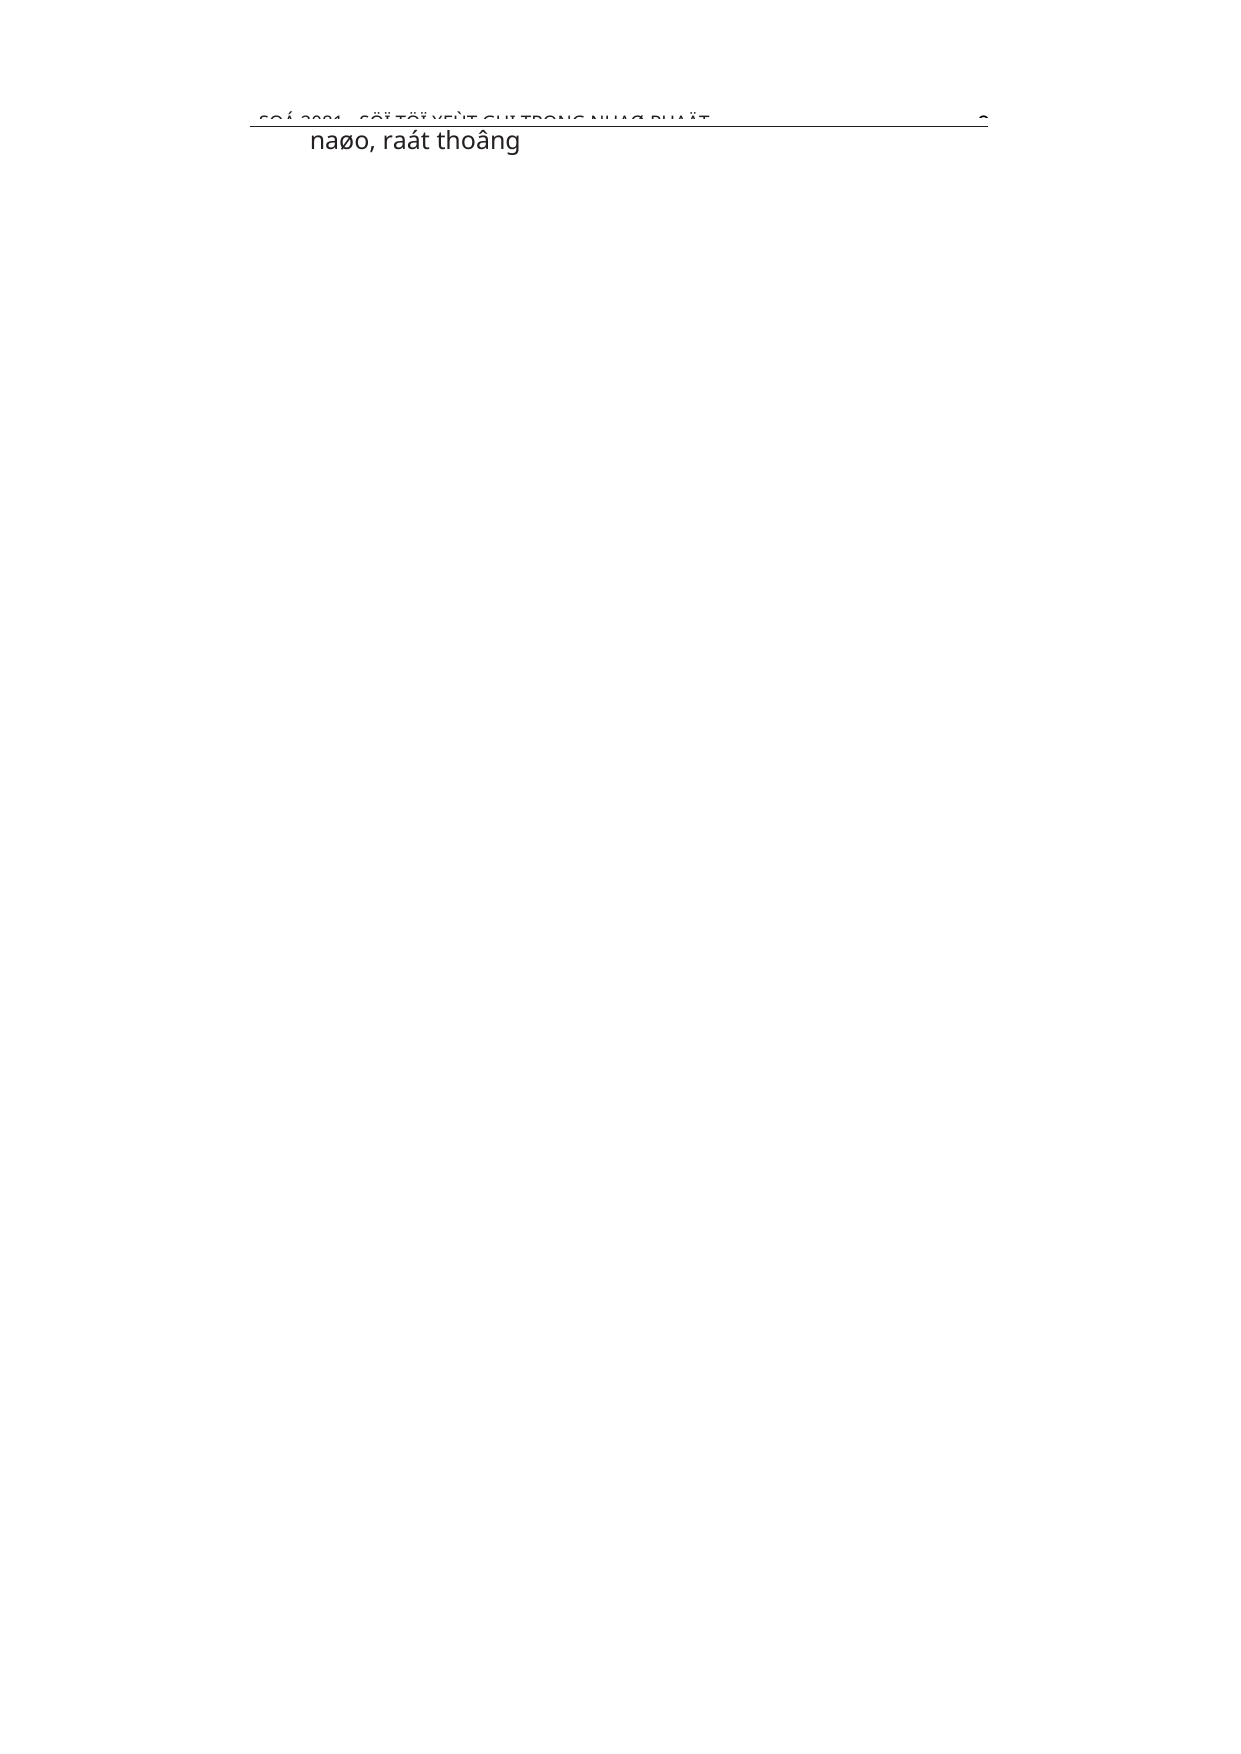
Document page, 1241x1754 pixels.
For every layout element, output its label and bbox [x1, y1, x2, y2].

text [309, 125, 1092, 156]
